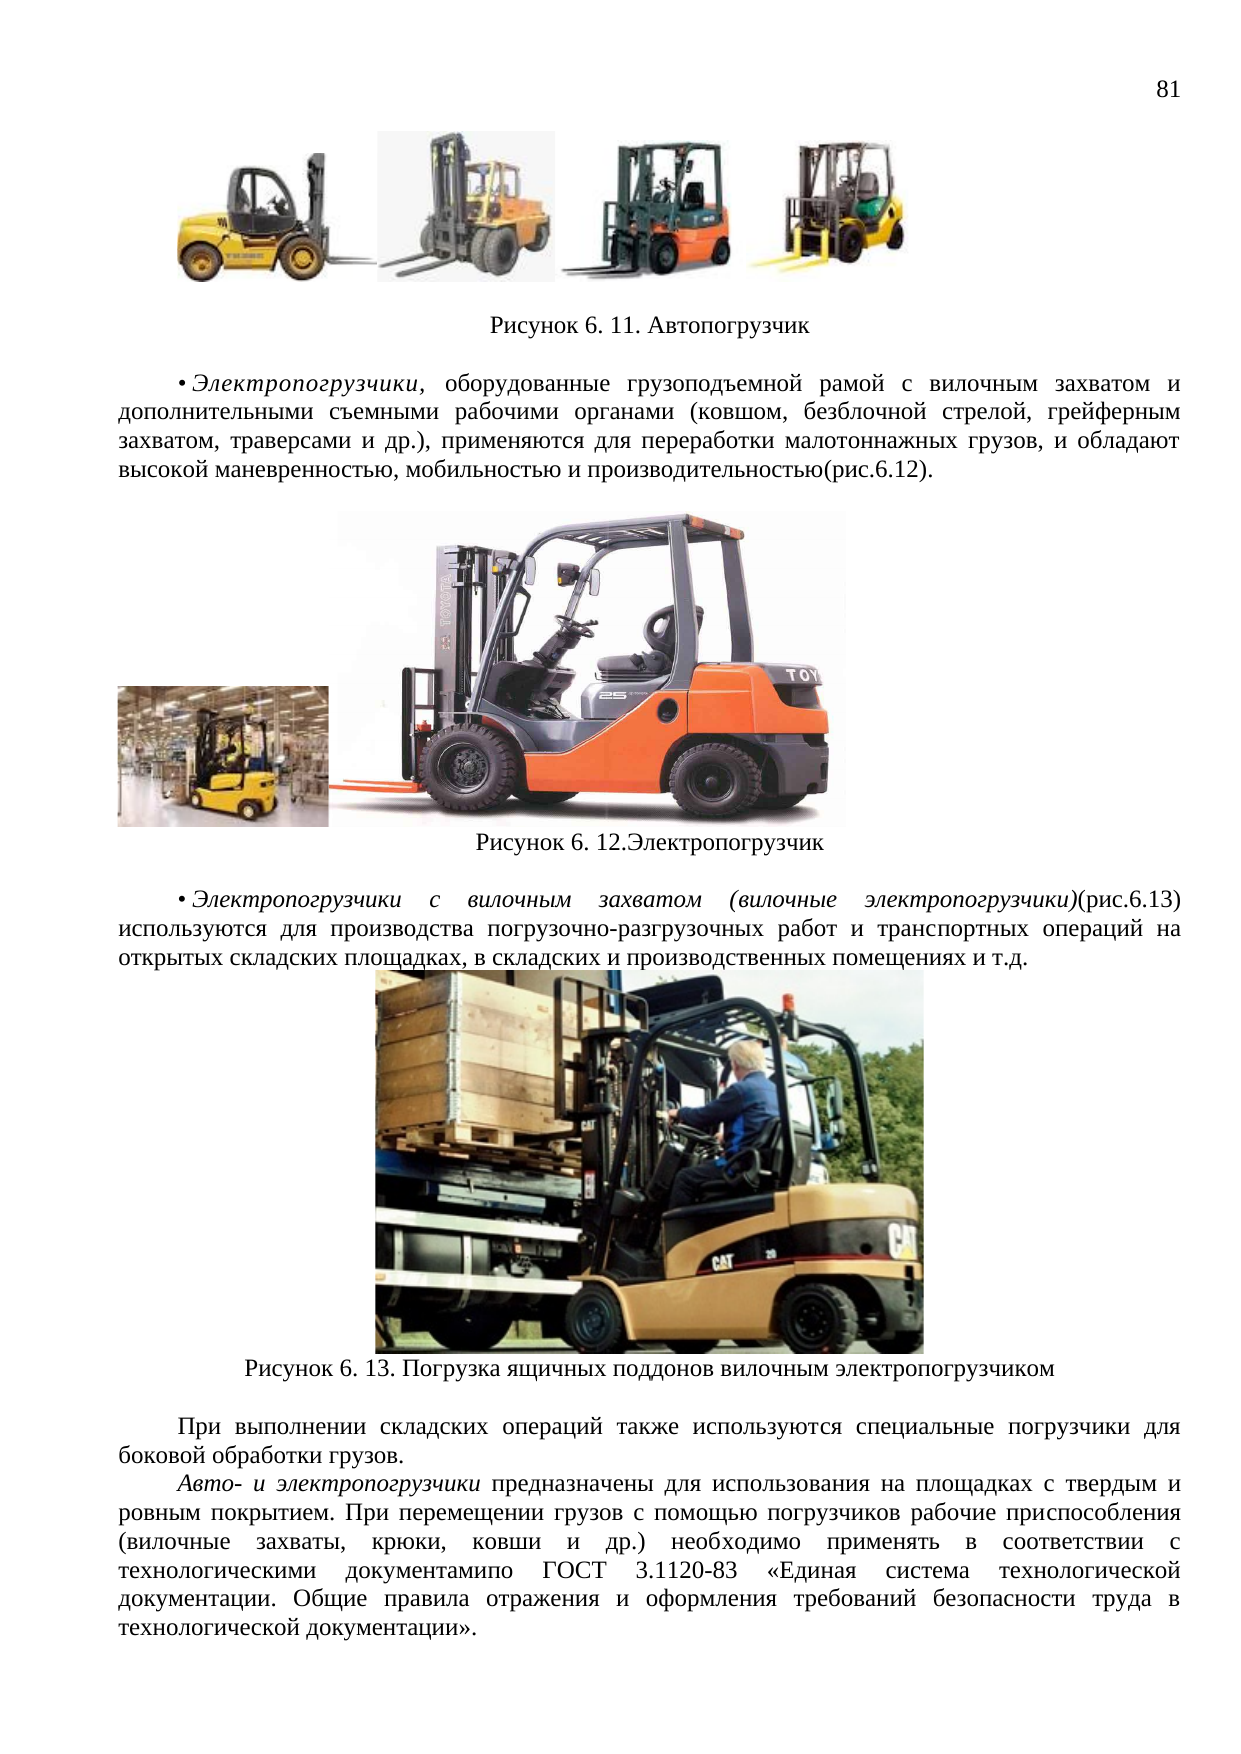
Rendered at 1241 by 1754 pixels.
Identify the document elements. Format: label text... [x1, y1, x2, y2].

picture [117, 511, 846, 827]
list Электропогрузчики, оборудованные грузоподъемной рамой с вилочным захватом и дополнительными съемными рабочими органами (ковшом, безблочной стрелой, грейферным захватом, траверсами и др.), применяются для переработки малотоннажных грузов, и обладают высокой маневренностью, мобильностью и производительностью(рис.6.12). [118, 368, 1181, 483]
list Электропогрузчики с вилочным захватом (вилочные электропогрузчики)(рис.6.13) используются для производства погрузочно-разгрузочных работ и транспортных операций на открытых складских площадках, в складских и производственных помещениях и т.д. [118, 884, 1181, 971]
text Рисунок 6. 13. Погрузка ящичных поддонов вилочным электропогрузчиком [118, 1353, 1181, 1382]
text Авто- и электропогрузчики предназначены для использования на площадках с твердым и ровным покрытием. При перемещении грузов с помощью погрузчиков рабочие приспособления (вилочные захваты, крюки, ковши и др.) необходимо применять в соответствии с технологическими документамипо ГОСТ 3.1120-83 «Единая система технологической документации. Общие правила отражения и оформления требований безопасности труда в технологической документации». [118, 1468, 1181, 1641]
picture [375, 970, 924, 1354]
text При выполнении складских операций также используются специальные погрузчики для боковой обработки грузов. [118, 1411, 1181, 1468]
text Рисунок 6. 11. Автопогрузчик [118, 310, 1181, 339]
picture [177, 131, 909, 282]
text Рисунок 6. 12.Электропогрузчик [118, 827, 1181, 856]
